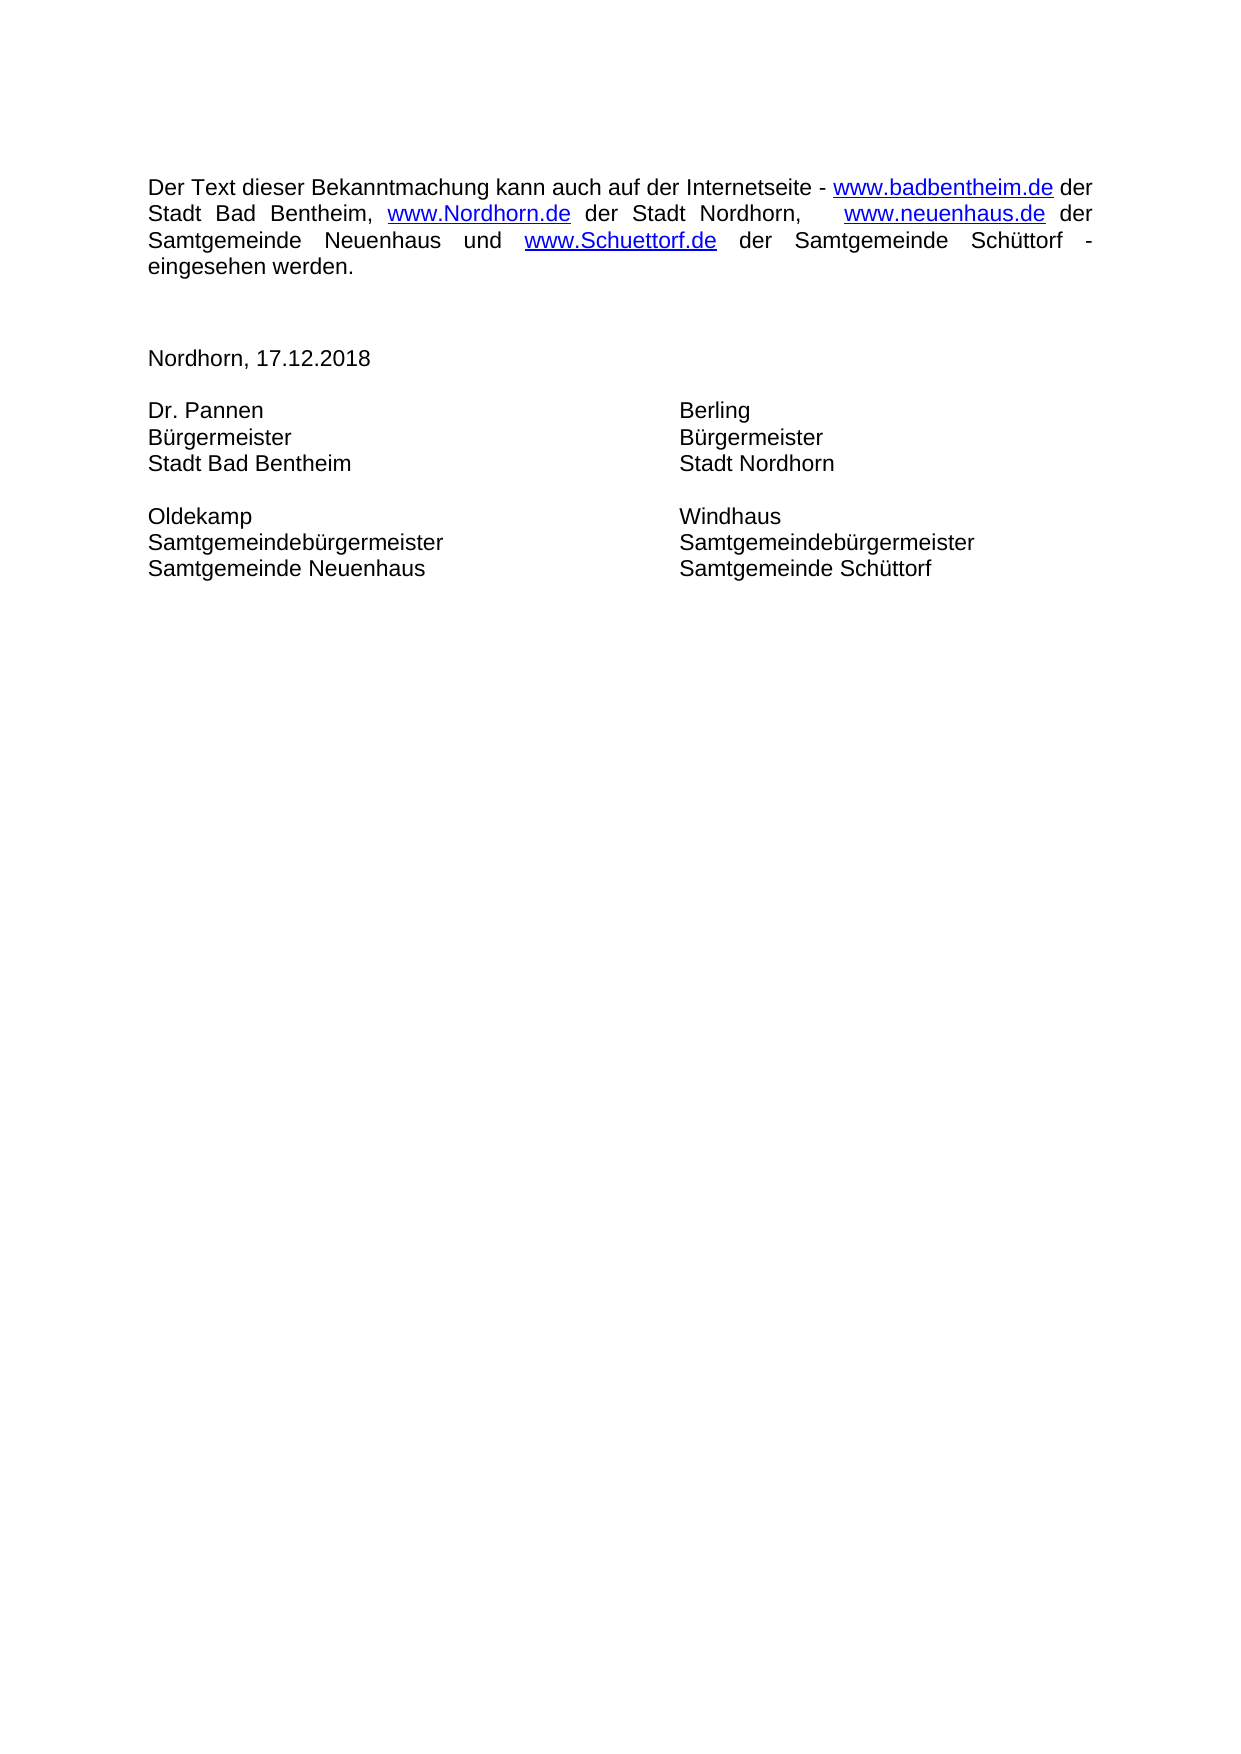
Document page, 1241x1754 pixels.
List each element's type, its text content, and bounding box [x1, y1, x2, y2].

text Stadt Bad Bentheim Stadt Nordhorn [148, 450, 1093, 476]
text Bürgermeister Bürgermeister [148, 424, 1093, 450]
text Nordhorn, 17.12.2018 [148, 344, 1093, 371]
text Samtgemeinde Neuenhaus Samtgemeinde Schüttorf [148, 555, 1093, 582]
text Der Text dieser Bekanntmachung kann auch auf der Internetseite - www.badbentheim.de der Stadt Bad Bentheim, www.Nordhorn.de der Stadt Nordhorn, www.neuenhaus.de der Samtgemeinde Neuenhaus und www.Schuettorf.de der Samtgemeinde Schüttorf - eingesehen werden. [148, 174, 1093, 279]
text Dr. Pannen Berling [148, 397, 1093, 424]
text Oldekamp Windhaus [148, 503, 1093, 529]
text Samtgemeindebürgermeister Samtgemeindebürgermeister [148, 529, 1093, 555]
